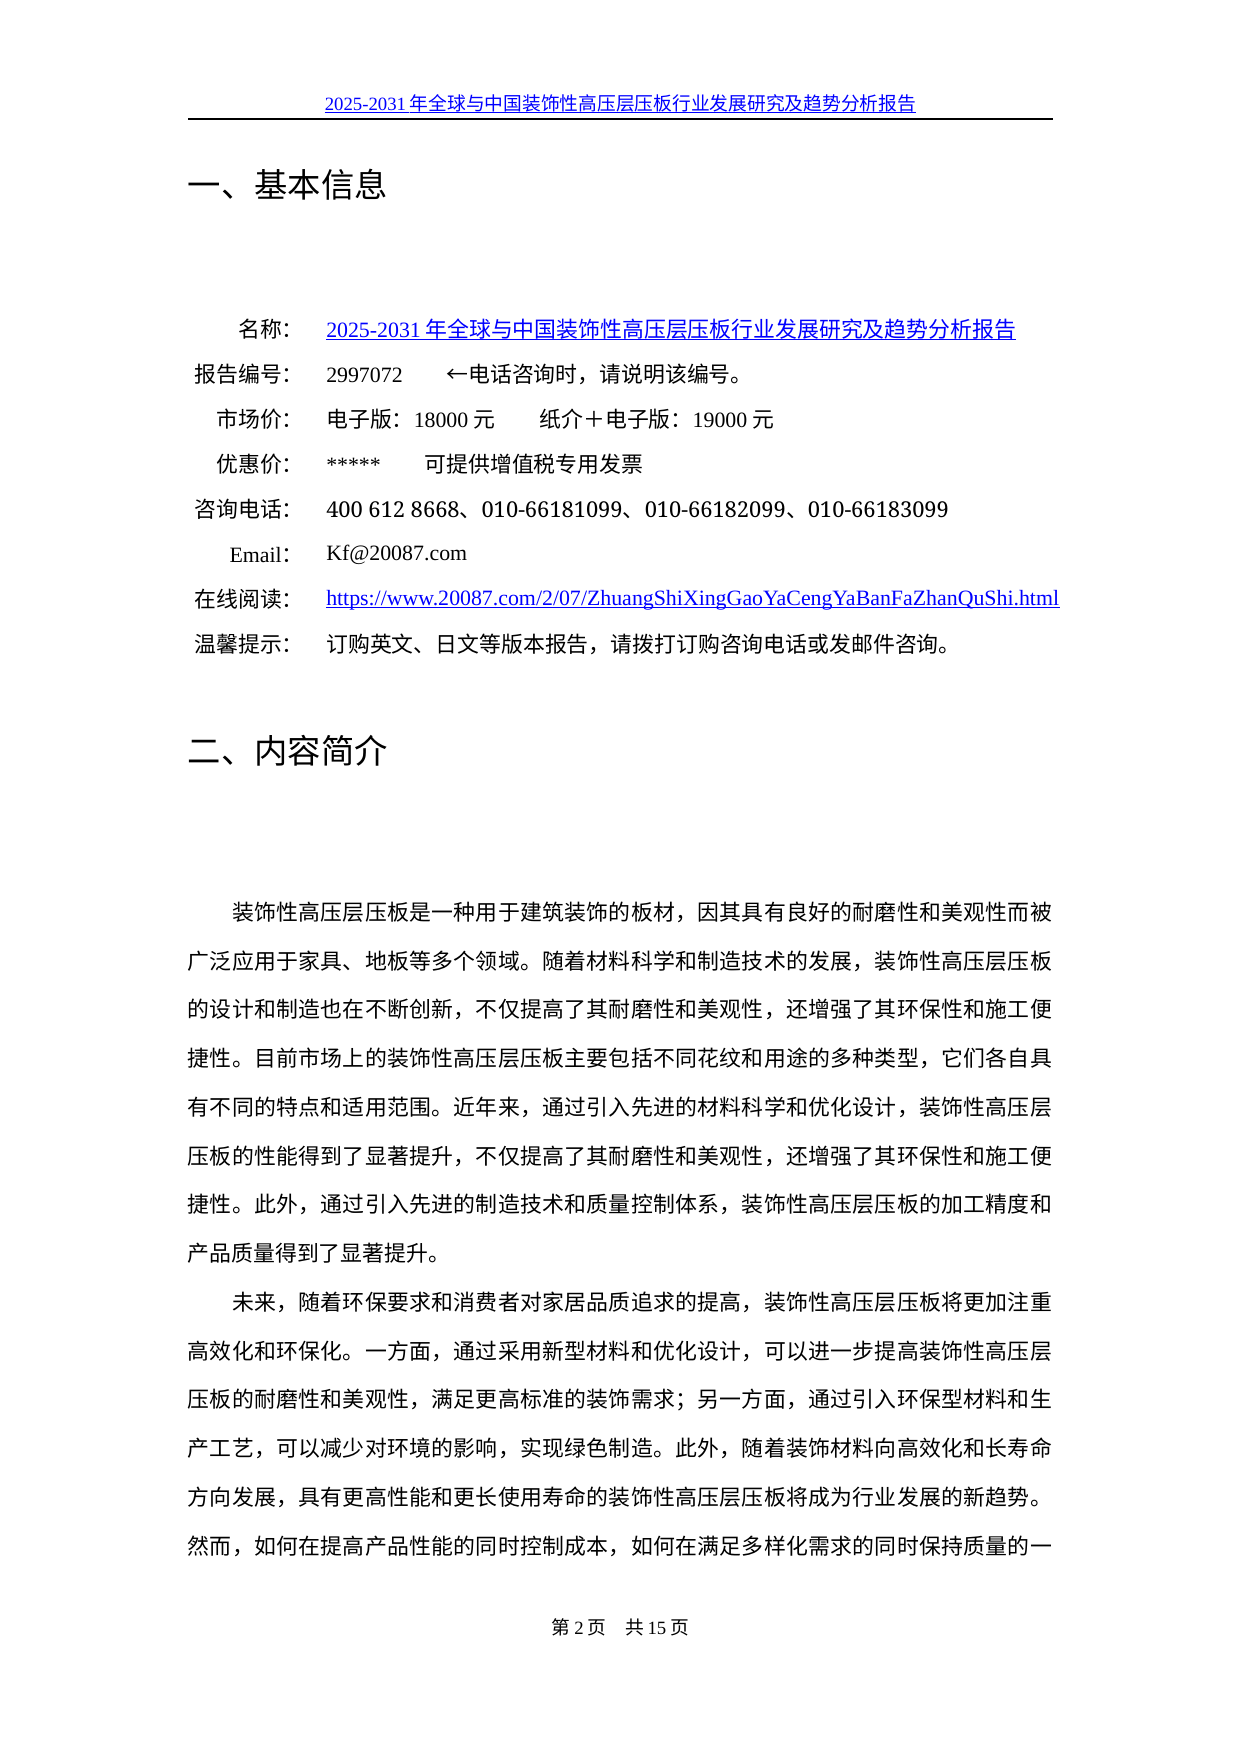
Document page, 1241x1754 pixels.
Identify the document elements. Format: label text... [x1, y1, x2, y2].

table_cell 2997072 ←电话咨询时，请说明该编号。 [315, 357, 1073, 402]
table_cell 市场价： [167, 402, 315, 447]
table_cell 电子版：18000 元 纸介＋电子版：19000 元 [315, 402, 1073, 447]
table_cell 在线阅读： [167, 582, 315, 627]
title 二、内容简介 [187, 717, 1053, 782]
table_header 2025-2031年全球与中国装饰性高压层压板行业发展研究及趋势分析报告 [315, 312, 1073, 357]
table_cell 咨询电话： [167, 492, 315, 537]
table_cell 温馨提示： [167, 627, 315, 672]
title 一、基本信息 [187, 150, 1053, 215]
table_cell Email： [167, 537, 315, 582]
table_cell Kf@20087.com [315, 537, 1073, 582]
table_cell ***** 可提供增值税专用发票 [315, 447, 1073, 492]
table_cell 优惠价： [167, 447, 315, 492]
table_cell 订购英文、日文等版本报告，请拨打订购咨询电话或发邮件咨询。 [315, 627, 1073, 672]
table_cell 报告编号： [167, 357, 315, 402]
table_header 名称： [167, 312, 315, 357]
table_cell [315, 582, 1073, 627]
table_cell 400 612 8668、010-66181099、010-66182099、010-66183099 [315, 492, 1073, 537]
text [187, 894, 1053, 1561]
